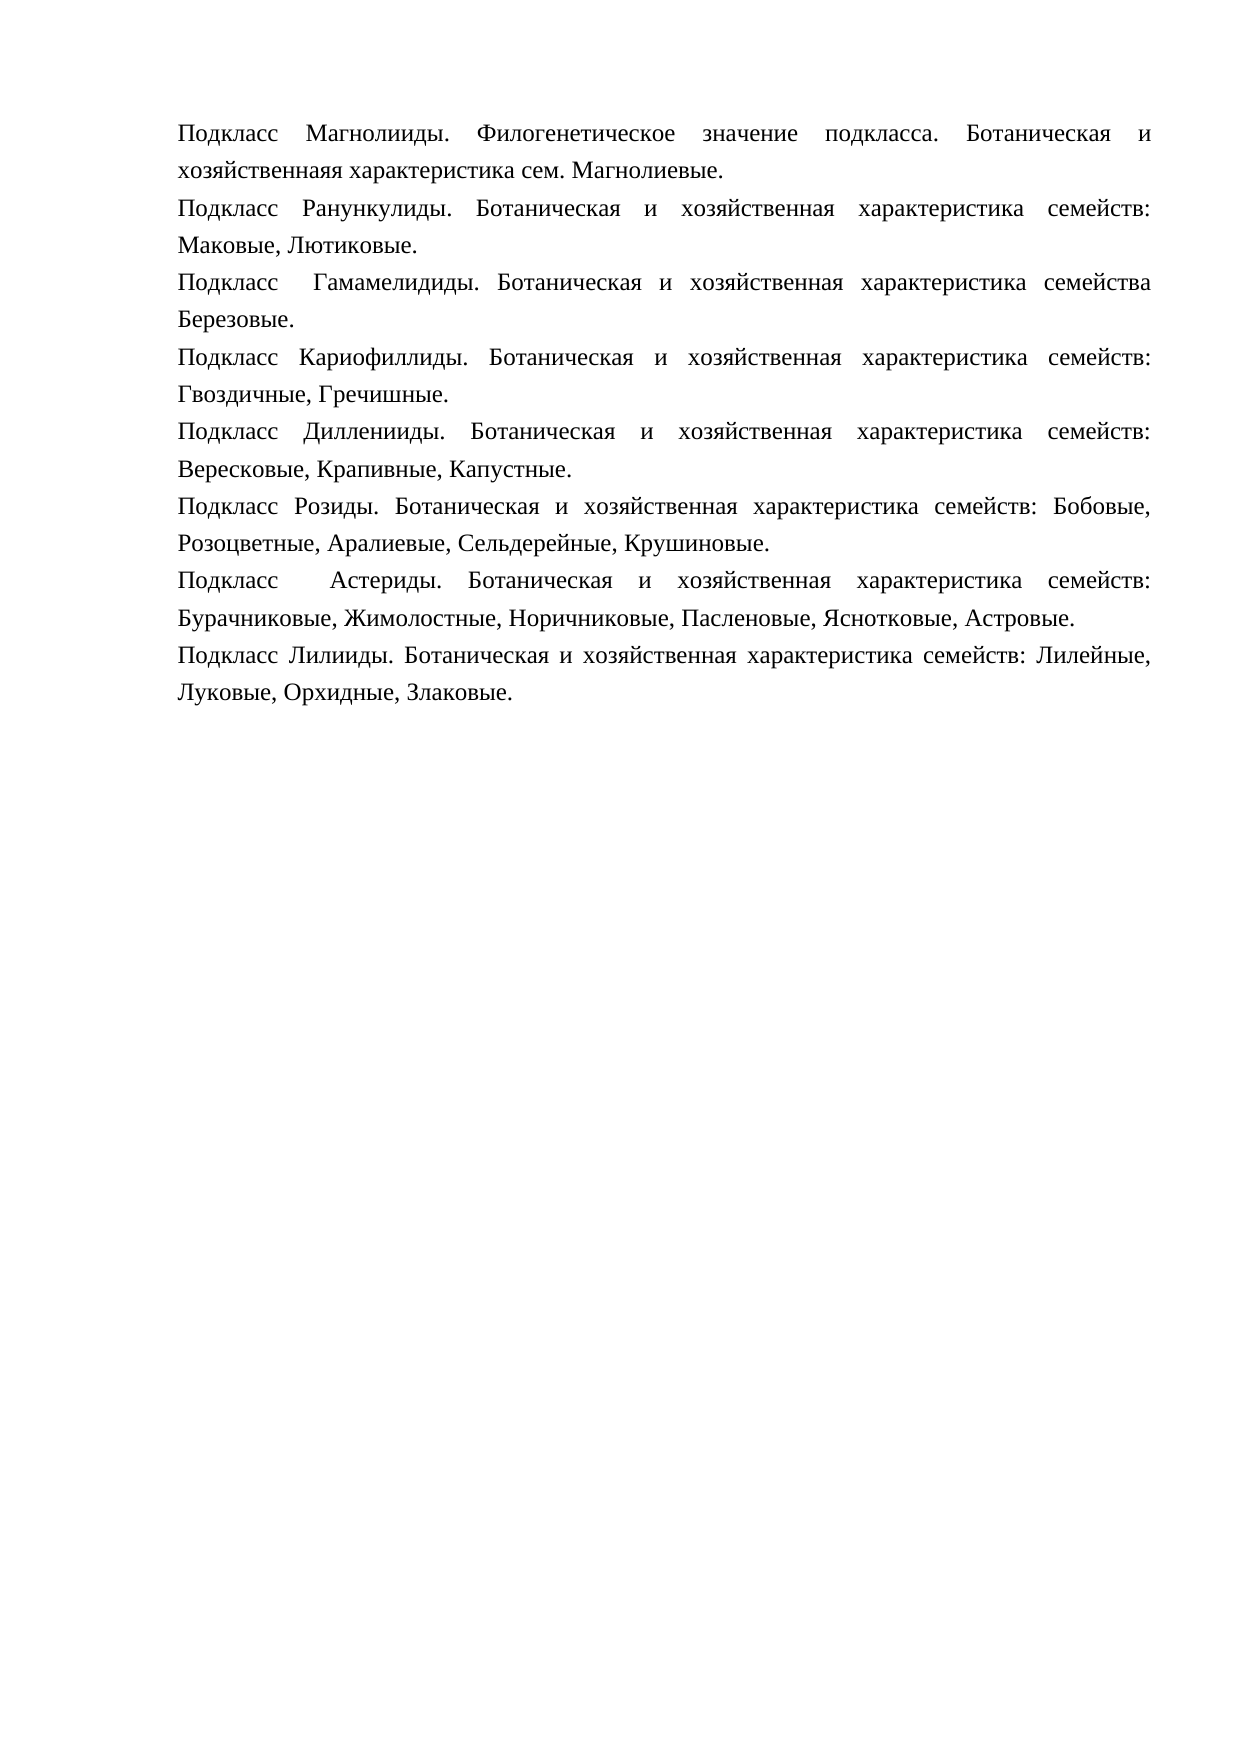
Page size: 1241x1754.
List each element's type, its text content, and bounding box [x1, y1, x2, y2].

text Подкласс Магнолииды. Филогенетическое значение подкласса. Ботаническая и хозяйственнаяя характеристика сем. Магнолиевые. [177, 118, 1152, 184]
text Подкласс Розиды. Ботаническая и хозяйственная характеристика семейств: Бобовые, Розоцветные, Аралиевые, Сельдерейные, Крушиновые. [177, 491, 1152, 557]
text Подкласс Астериды. Ботаническая и хозяйственная характеристика семейств: Бурачниковые, Жимолостные, Норичниковые, Пасленовые, Яснотковые, Астровые. [177, 566, 1152, 632]
text Подкласс Ранункулиды. Ботаническая и хозяйственная характеристика семейств: Маковые, Лютиковые. [177, 193, 1152, 259]
text Подкласс Лилииды. Ботаническая и хозяйственная характеристика семейств: Лилейные, Луковые, Орхидные, Злаковые. [177, 640, 1152, 706]
text Подкласс Дилленииды. Ботаническая и хозяйственная характеристика семейств: Вересковые, Крапивные, Капустные. [177, 416, 1152, 482]
text Подкласс Гамамелидиды. Ботаническая и хозяйственная характеристика семейства Березовые. [177, 267, 1152, 333]
text Подкласс Кариофиллиды. Ботаническая и хозяйственная характеристика семейств: Гвоздичные, Гречишные. [177, 342, 1152, 408]
